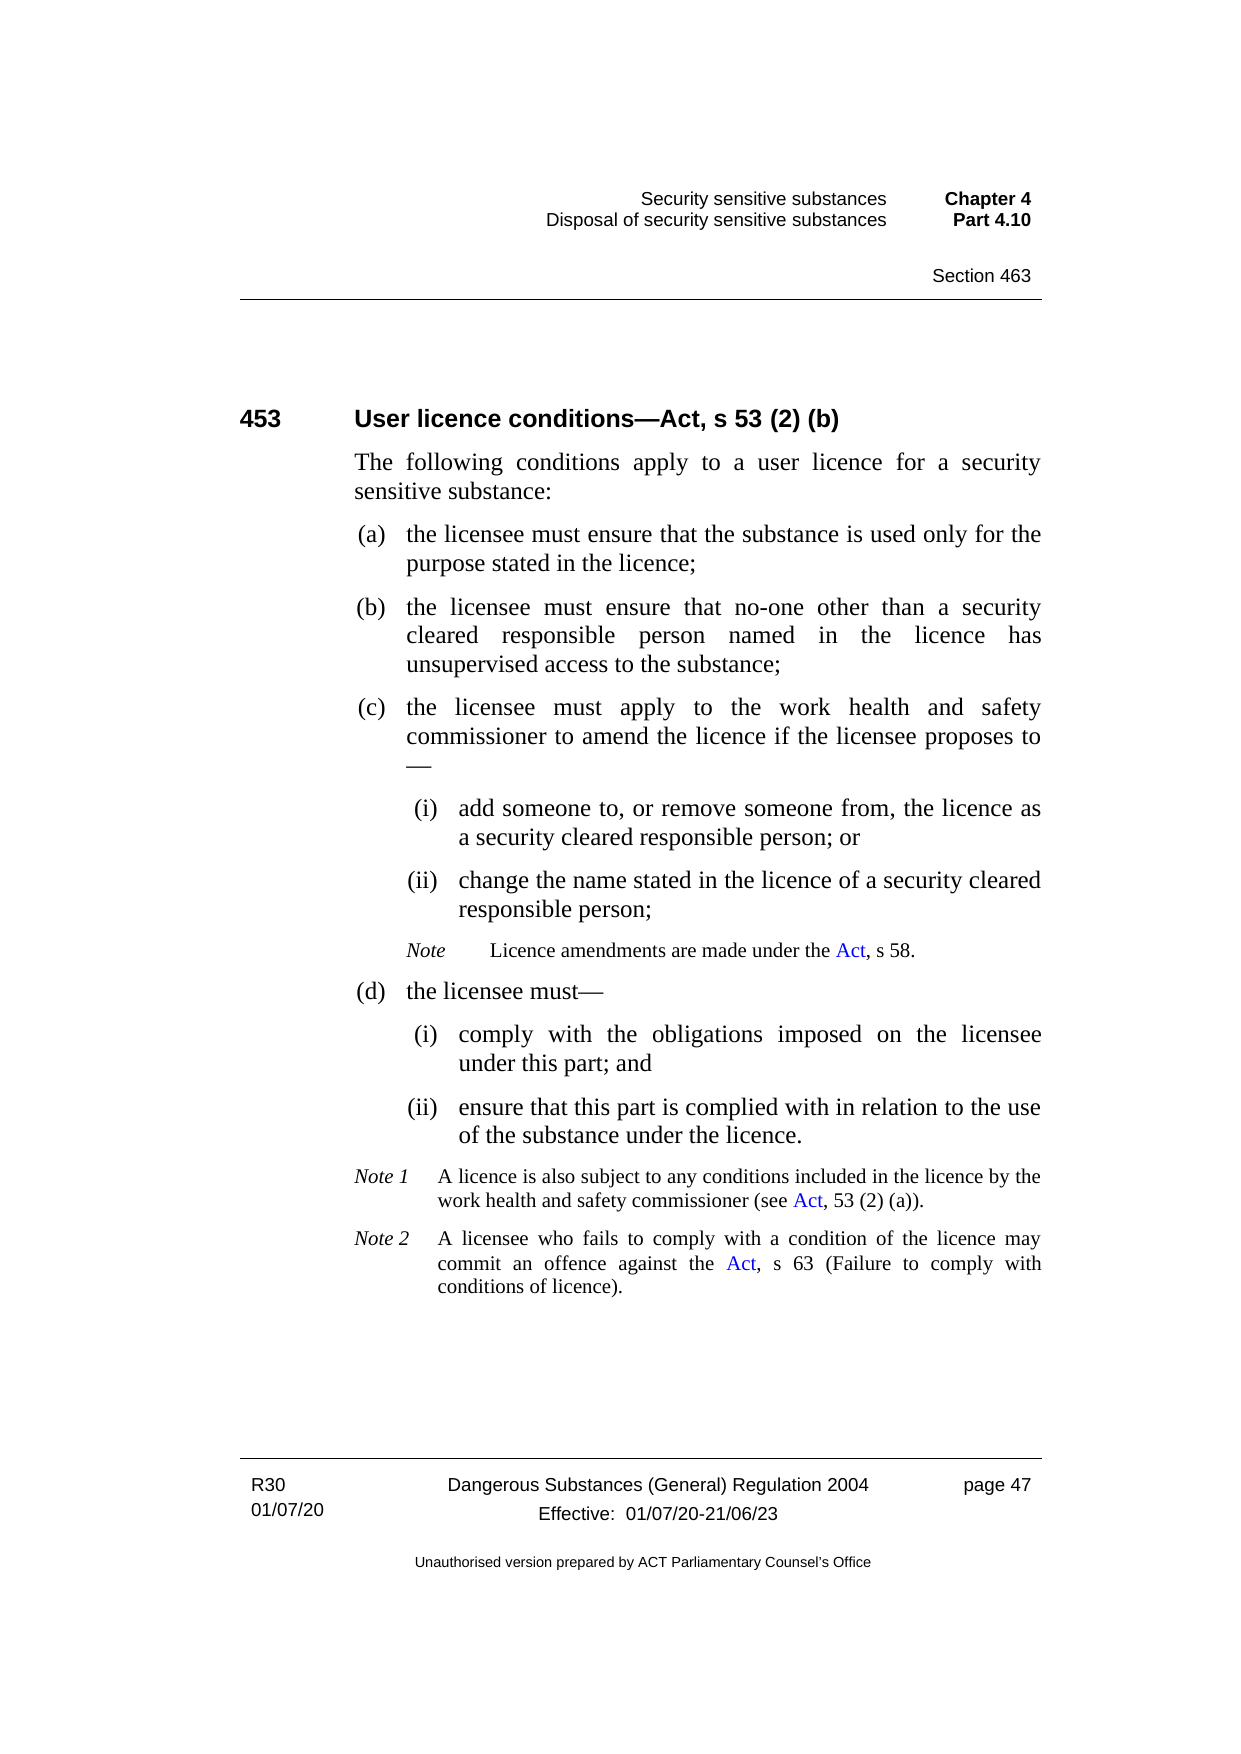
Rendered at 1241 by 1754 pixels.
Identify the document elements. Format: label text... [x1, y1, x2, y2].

text (ii) ensure that this part is complied with in relation to the use of the substance under the licence. [239, 1092, 1042, 1149]
text (b) the licensee must ensure that no-one other than a security cleared responsible person named in the licence has unsupervised access to the substance; [239, 592, 1042, 678]
text (c) the licensee must apply to the work health and safety commissioner to amend the licence if the licensee proposes to— [239, 692, 1042, 779]
text (i) add someone to, or remove someone from, the licence as a security cleared responsible person; or [239, 793, 1042, 851]
text Note Licence amendments are made under the Act, s 58. [406, 937, 1042, 962]
text Note 1 A licence is also subject to any conditions included in the licence by the work health and safety commissioner (see Act, 53 (2) (a)). [354, 1164, 1042, 1212]
text Note 2 A licensee who fails to comply with a condition of the licence may commit an offence against the Act, s 63 (Failure to comply with conditions of licence). [354, 1226, 1042, 1298]
text (i) comply with the obligations imposed on the licensee under this part; and [239, 1019, 1042, 1077]
text (ii) change the name stated in the licence of a security cleared responsible person; [239, 865, 1042, 923]
text 453 User licence conditions—Act, s 53 (2) (b) [239, 404, 1042, 433]
text (d) the licensee must— [239, 976, 1042, 1005]
text (a) the licensee must ensure that the substance is used only for the purpose stated in the licence; [239, 519, 1042, 577]
text The following conditions apply to a user licence for a security sensitive substance: [354, 447, 1042, 505]
